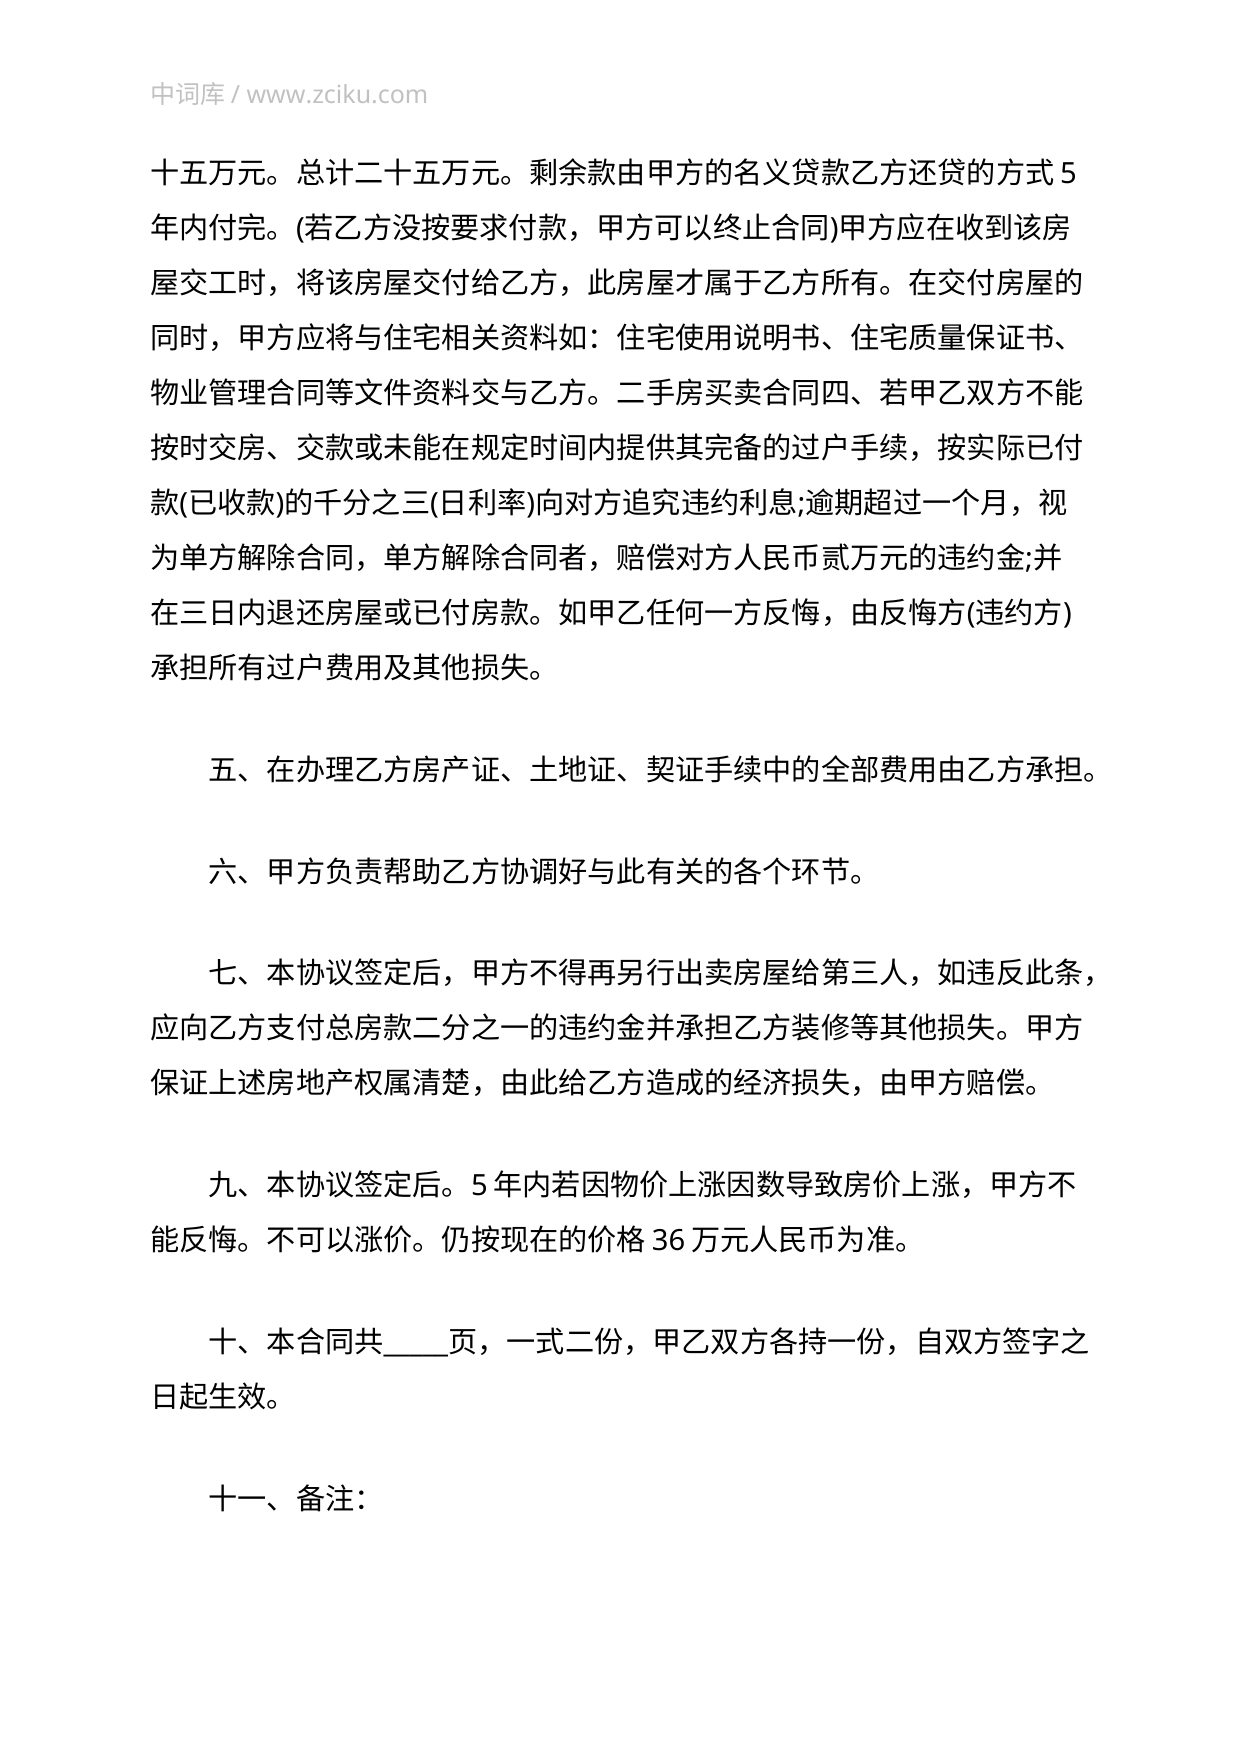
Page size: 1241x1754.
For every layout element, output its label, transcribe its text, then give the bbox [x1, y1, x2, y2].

text 十一、备注： [150, 1475, 1090, 1517]
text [150, 150, 1090, 687]
text 六、甲方负责帮助乙方协调好与此有关的各个环节。 [150, 848, 1090, 890]
text 九、本协议签定后。5年内若因物价上涨因数导致房价上涨，甲方不能反悔。不可以涨价。仍按现在的价格36万元人民币为准。 [150, 1161, 1090, 1259]
text 七、本协议签定后，甲方不得再另行出卖房屋给第三人，如违反此条，应向乙方支付总房款二分之一的违约金并承担乙方装修等其他损失。甲方保证上述房地产权属清楚，由此给乙方造成的经济损失，由甲方赔偿。 [150, 950, 1090, 1102]
text 十、本合同共_____页，一式二份，甲乙双方各持一份，自双方签字之日起生效。 [150, 1318, 1090, 1416]
text 五、在办理乙方房产证、土地证、契证手续中的全部费用由乙方承担。 [150, 746, 1090, 789]
